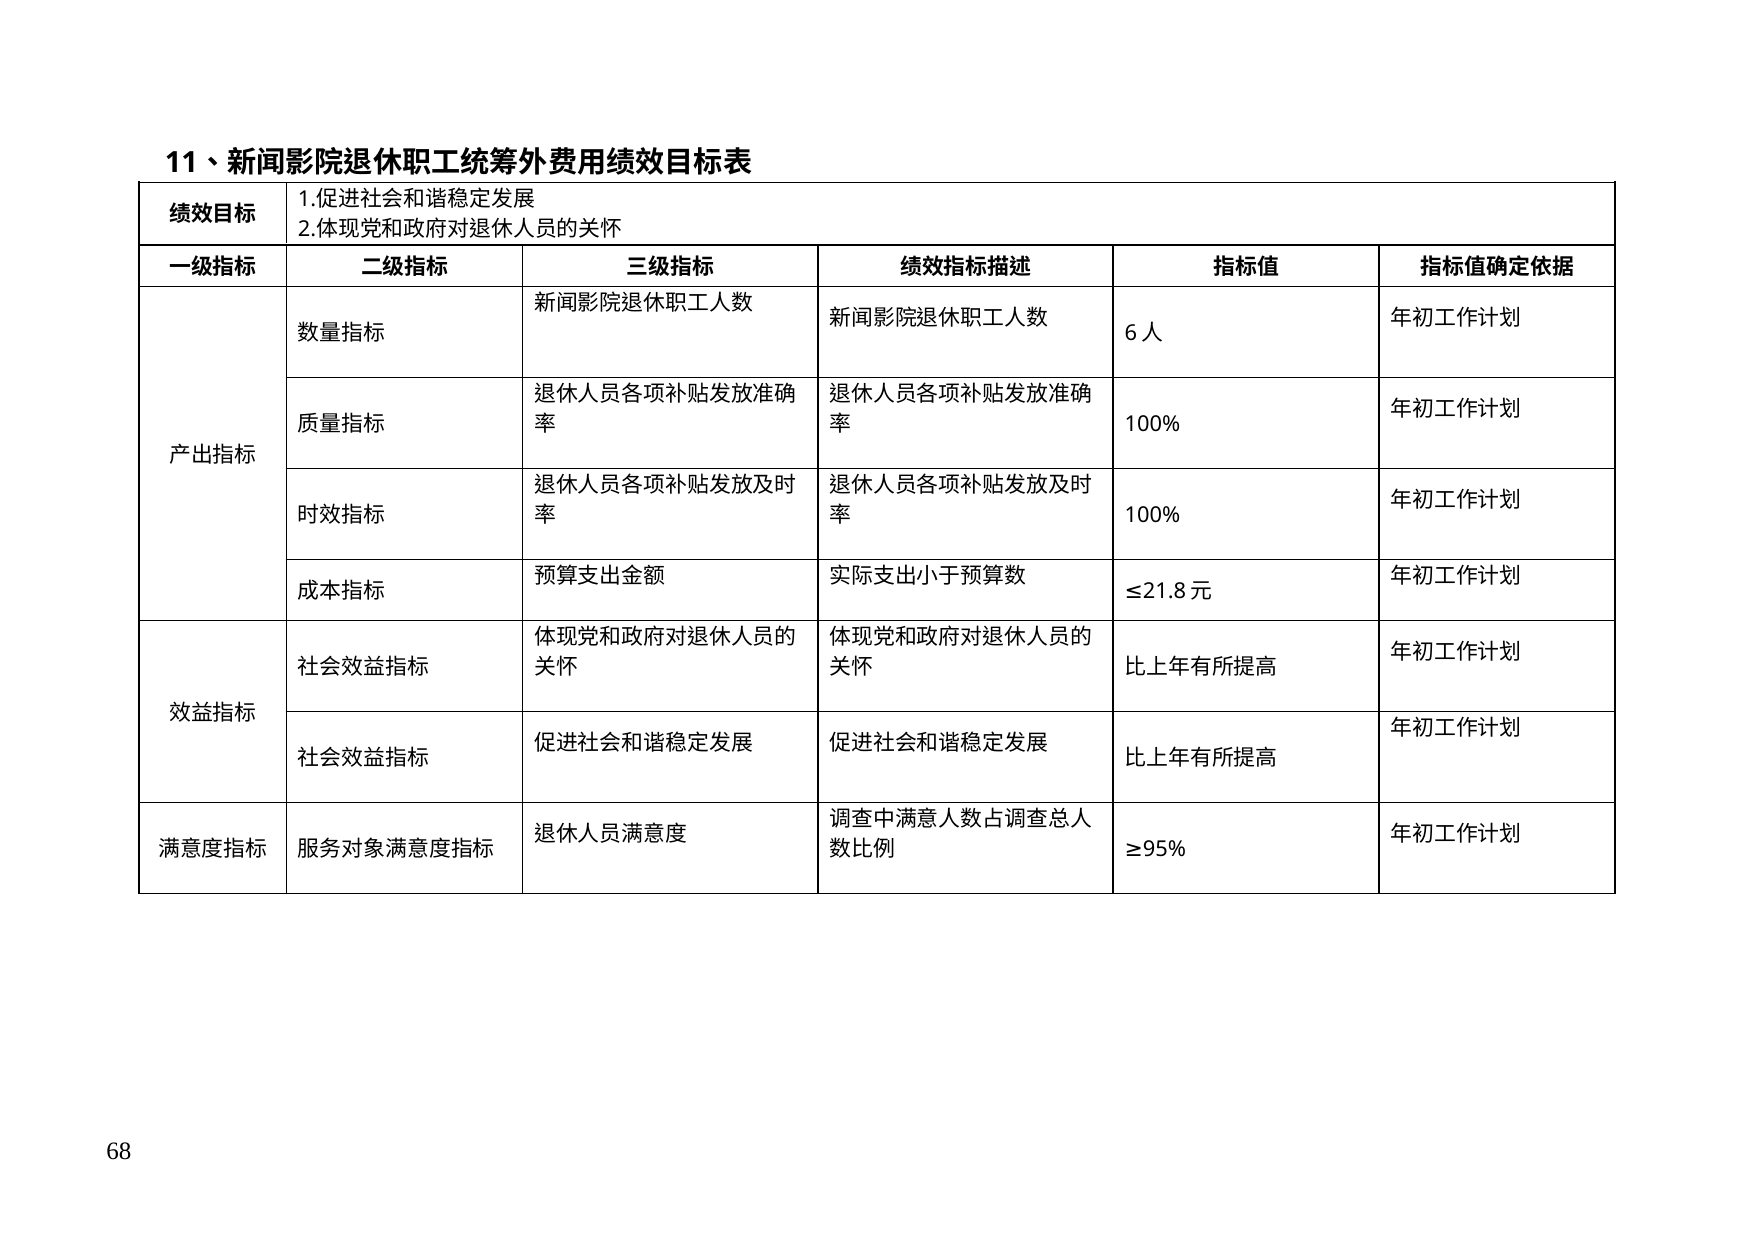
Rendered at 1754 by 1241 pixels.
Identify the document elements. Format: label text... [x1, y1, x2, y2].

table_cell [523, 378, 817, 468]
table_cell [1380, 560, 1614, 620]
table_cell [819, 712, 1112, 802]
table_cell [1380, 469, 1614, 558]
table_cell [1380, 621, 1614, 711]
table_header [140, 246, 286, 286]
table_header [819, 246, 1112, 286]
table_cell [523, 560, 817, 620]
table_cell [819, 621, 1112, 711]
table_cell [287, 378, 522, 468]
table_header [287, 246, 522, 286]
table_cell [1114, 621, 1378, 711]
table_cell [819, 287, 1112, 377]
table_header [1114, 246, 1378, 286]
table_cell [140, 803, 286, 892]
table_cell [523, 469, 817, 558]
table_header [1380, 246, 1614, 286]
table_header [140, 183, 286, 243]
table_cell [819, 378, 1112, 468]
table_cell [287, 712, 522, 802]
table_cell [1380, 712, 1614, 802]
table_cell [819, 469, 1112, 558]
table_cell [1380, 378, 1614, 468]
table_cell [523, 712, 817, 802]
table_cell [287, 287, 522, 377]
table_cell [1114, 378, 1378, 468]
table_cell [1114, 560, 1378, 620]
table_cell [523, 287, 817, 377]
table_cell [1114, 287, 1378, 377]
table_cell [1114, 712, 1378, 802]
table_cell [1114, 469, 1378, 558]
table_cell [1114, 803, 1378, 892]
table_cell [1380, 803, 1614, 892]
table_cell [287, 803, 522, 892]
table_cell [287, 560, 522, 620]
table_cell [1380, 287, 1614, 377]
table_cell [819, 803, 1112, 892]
text 11、新闻影院退休职工统筹外费用绩效目标表 [106, 142, 1648, 181]
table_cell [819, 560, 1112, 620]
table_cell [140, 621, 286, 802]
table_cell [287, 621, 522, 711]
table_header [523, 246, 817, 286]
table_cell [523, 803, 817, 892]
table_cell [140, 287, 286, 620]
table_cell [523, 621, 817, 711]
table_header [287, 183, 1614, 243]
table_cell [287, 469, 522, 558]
